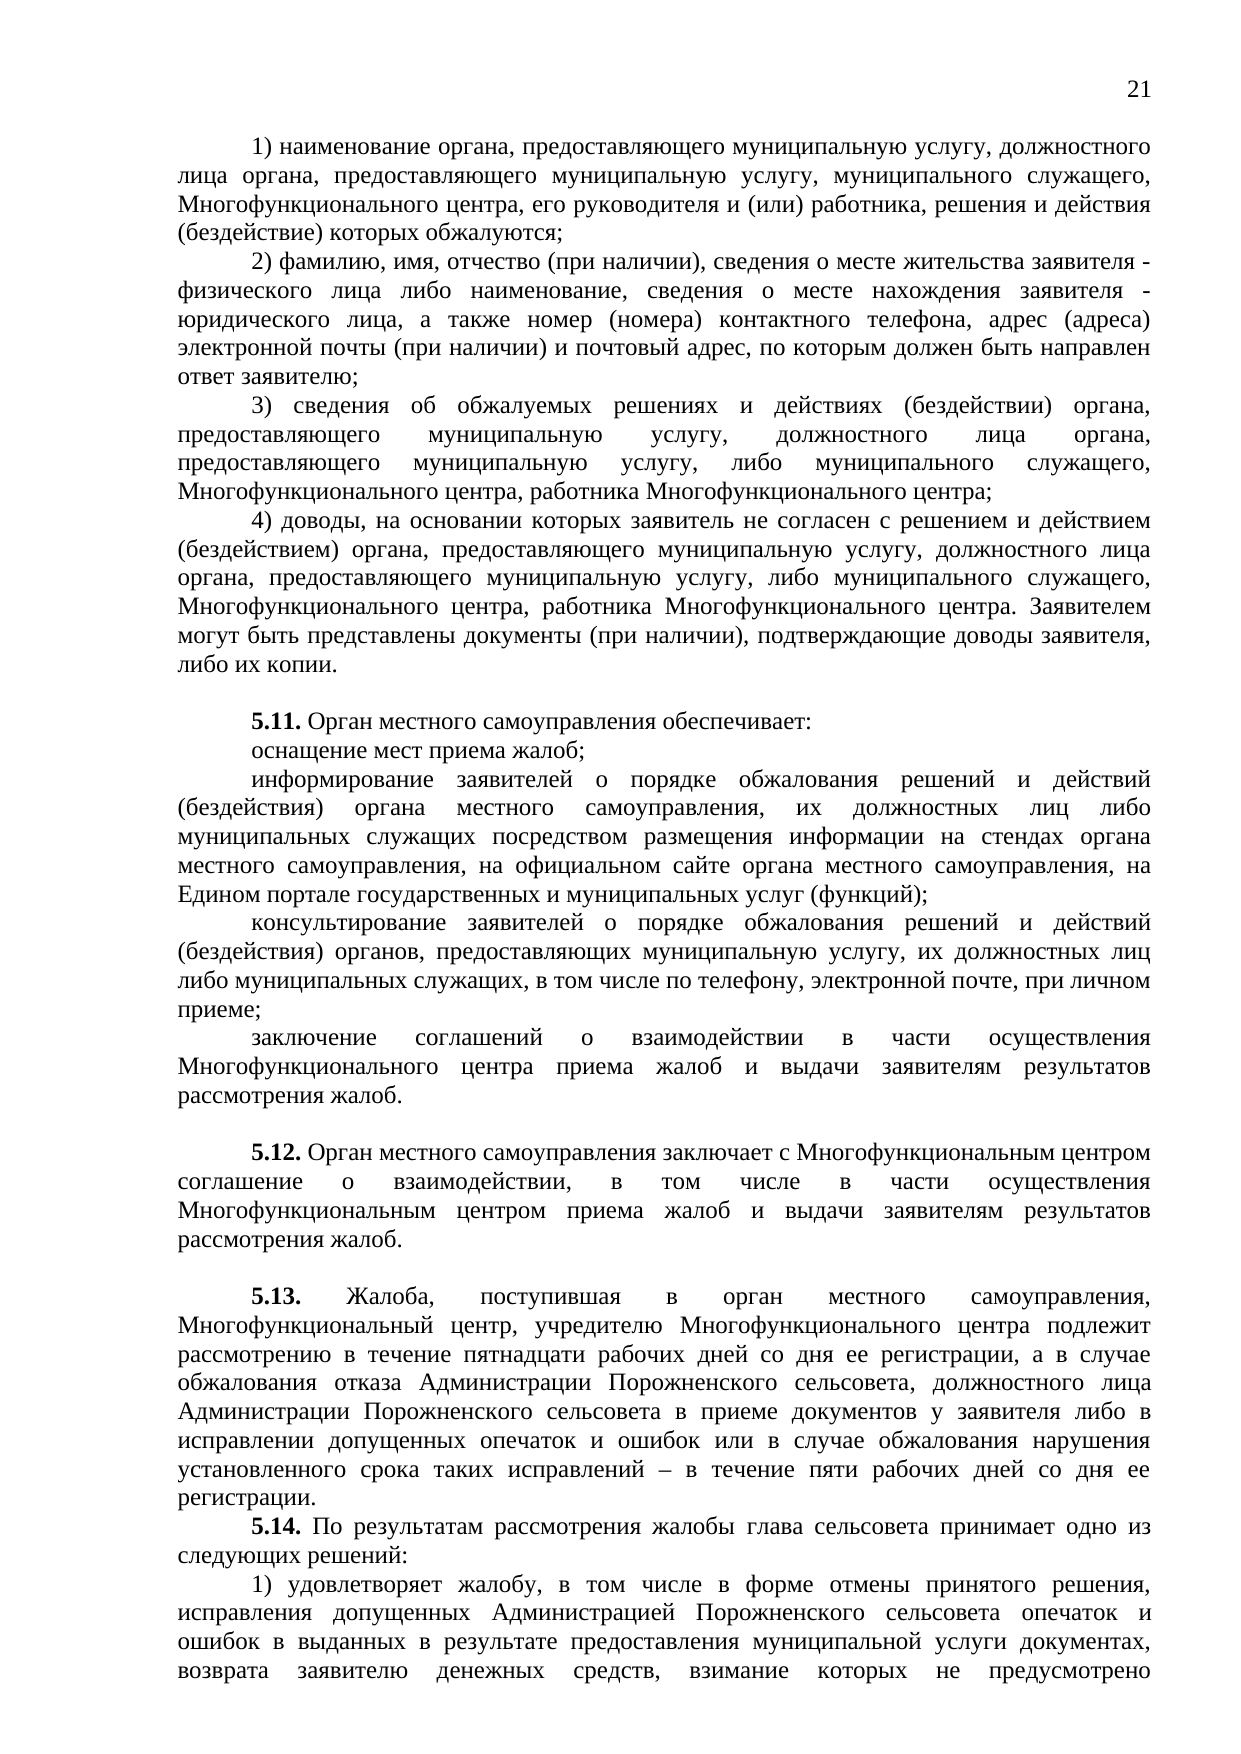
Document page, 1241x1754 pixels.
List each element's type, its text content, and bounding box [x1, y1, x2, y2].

text консультирование заявителей о порядке обжалования решений и действий (бездействия) органов, предоставляющих муниципальную услугу, их должностных лиц либо муниципальных служащих, в том числе по телефону, электронной почте, при личном приеме; [177, 907, 1152, 1022]
text 5.13. Жалоба, поступившая в орган местного самоуправления, Многофункциональный центр, учредителю Многофункционального центра подлежит рассмотрению в течение пятнадцати рабочих дней со дня ее регистрации, а в случае обжалования отказа Администрации Порожненского сельсовета, должностного лица Администрации Порожненского сельсовета в приеме документов у заявителя либо в исправлении допущенных опечаток и ошибок или в случае обжалования нарушения установленного срока таких исправлений – в течение пяти рабочих дней со дня ее регистрации. [177, 1281, 1152, 1511]
text 1) наименование органа, предоставляющего муниципальную услугу, должностного лица органа, предоставляющего муниципальную услугу, муниципального служащего, Многофункционального центра, его руководителя и (или) работника, решения и действия (бездействие) которых обжалуются; [177, 131, 1152, 246]
text 3) сведения об обжалуемых решениях и действиях (бездействии) органа, предоставляющего муниципальную услугу, должностного лица органа, предоставляющего муниципальную услугу, либо муниципального служащего, Многофункционального центра, работника Многофункционального центра; [177, 390, 1152, 505]
text 4) доводы, на основании которых заявитель не согласен с решением и действием (бездействием) органа, предоставляющего муниципальную услугу, должностного лица органа, предоставляющего муниципальную услугу, либо муниципального служащего, Многофункционального центра, работника Многофункционального центра. Заявителем могут быть представлены документы (при наличии), подтверждающие доводы заявителя, либо их копии. [177, 505, 1152, 677]
text 5.12. Орган местного самоуправления заключает с Многофункциональным центром соглашение о взаимодействии, в том числе в части осуществления Многофункциональным центром приема жалоб и выдачи заявителям результатов рассмотрения жалоб. [177, 1137, 1152, 1252]
text информирование заявителей о порядке обжалования решений и действий (бездействия) органа местного самоуправления, их должностных лиц либо муниципальных служащих посредством размещения информации на стендах органа местного самоуправления, на официальном сайте органа местного самоуправления, на Едином портале государственных и муниципальных услуг (функций); [177, 764, 1152, 907]
text 5.14. По результатам рассмотрения жалобы глава сельсовета принимает одно из следующих решений: [177, 1511, 1152, 1569]
text заключение соглашений о взаимодействии в части осуществления Многофункционального центра приема жалоб и выдачи заявителям результатов рассмотрения жалоб. [177, 1022, 1152, 1109]
text 2) фамилию, имя, отчество (при наличии), сведения о месте жительства заявителя - физического лица либо наименование, сведения о месте нахождения заявителя - юридического лица, а также номер (номера) контактного телефона, адрес (адреса) электронной почты (при наличии) и почтовый адрес, по которым должен быть направлен ответ заявителю; [177, 246, 1152, 390]
text оснащение мест приема жалоб; [177, 735, 1152, 764]
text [177, 1569, 1152, 1684]
text 5.11. Орган местного самоуправления обеспечивает: [177, 706, 1152, 735]
